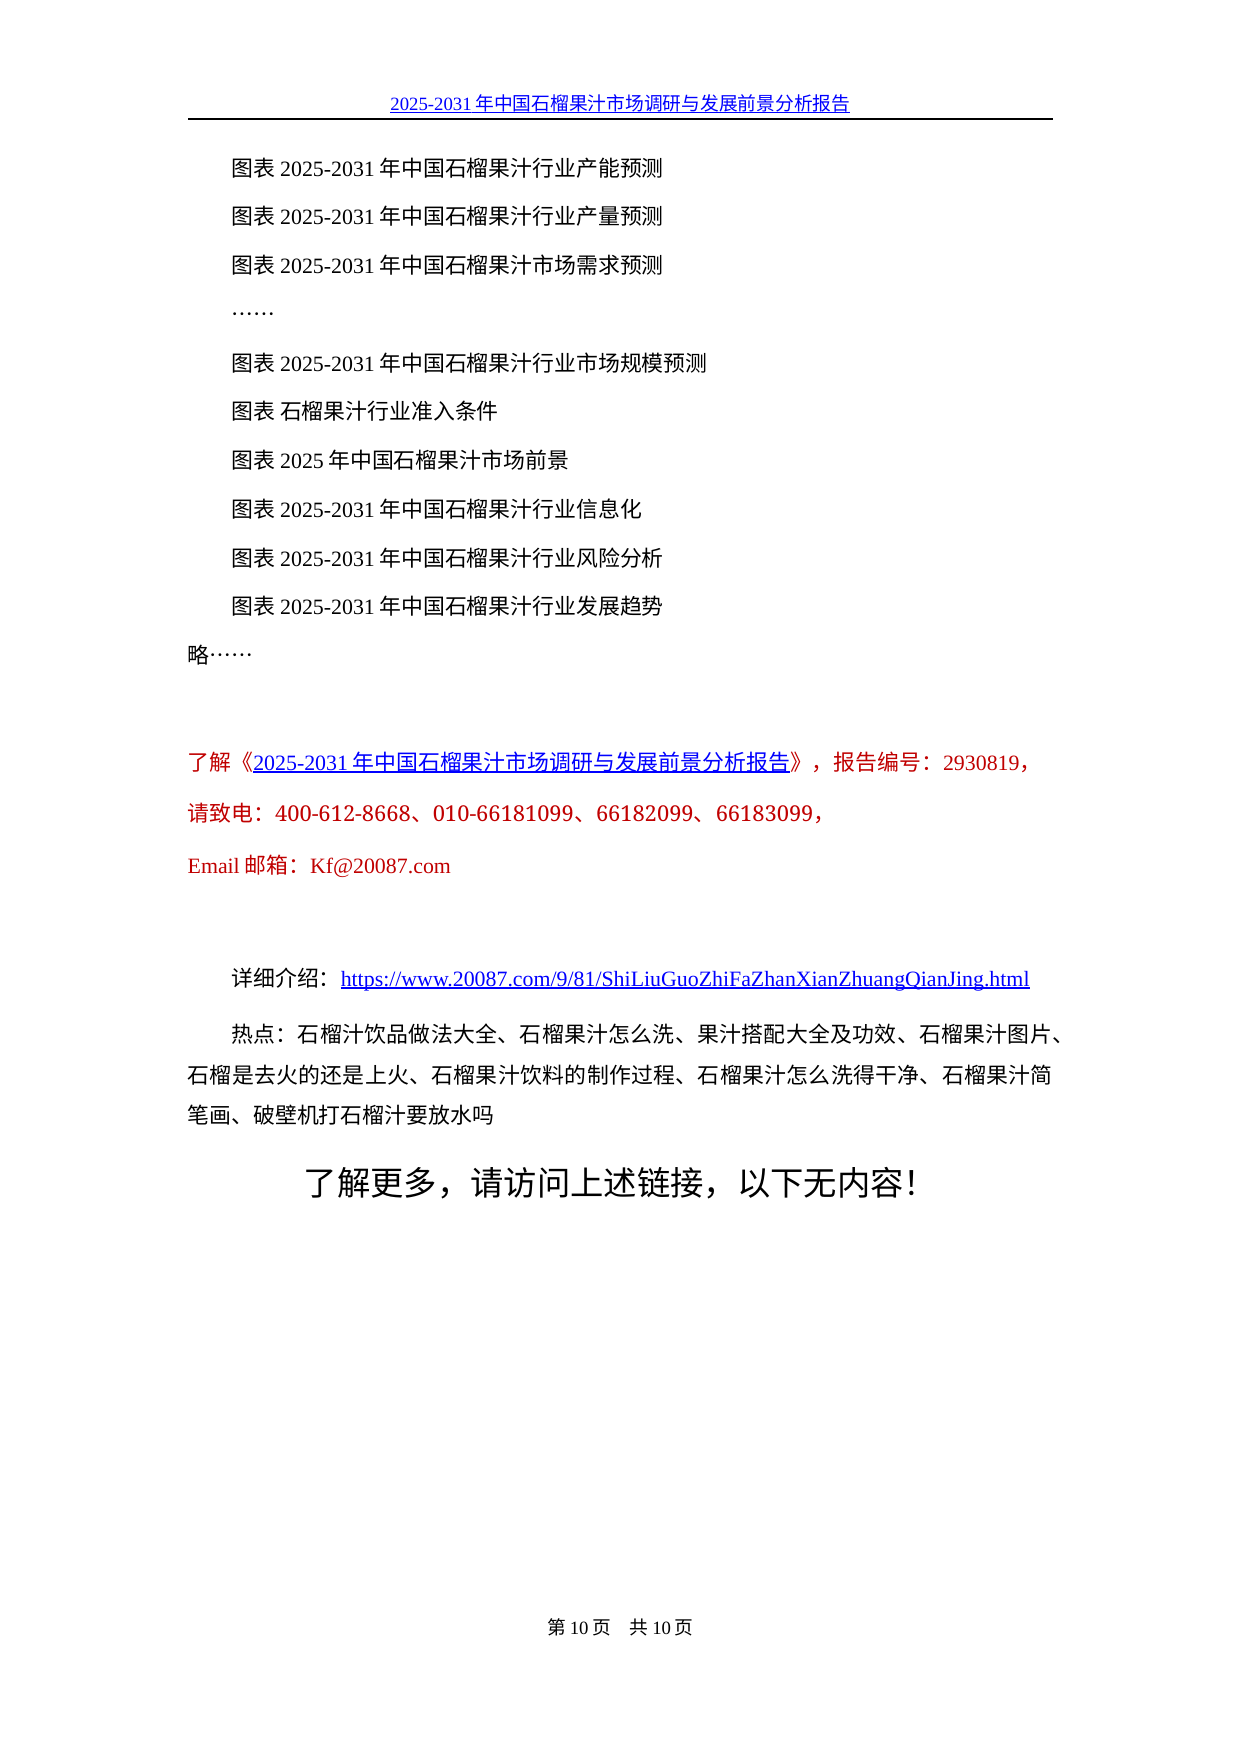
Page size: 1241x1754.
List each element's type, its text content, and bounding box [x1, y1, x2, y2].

title 了解更多，请访问上述链接，以下无内容！ [187, 1148, 1053, 1213]
text 了解《2025-2031年中国石榴果汁市场调研与发展前景分析报告》，报告编号：2930819， [187, 744, 1053, 777]
text 热点：石榴汁饮品做法大全、石榴果汁怎么洗、果汁搭配大全及功效、石榴果汁图片、石榴是去火的还是上火、石榴果汁饮料的制作过程、石榴果汁怎么洗得干净、石榴果汁简笔画、破壁机打石榴汁要放水吗 [187, 1017, 1053, 1131]
text 详细介绍：https://www.20087.com/9/81/ShiLiuGuoZhiFaZhanXianZhuangQianJing.html [187, 960, 1053, 993]
text 请致电：400-612-8668、010-66181099、66182099、66183099， [187, 796, 1053, 828]
text Email邮箱：Kf@20087.com [187, 847, 1053, 880]
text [187, 150, 1053, 670]
